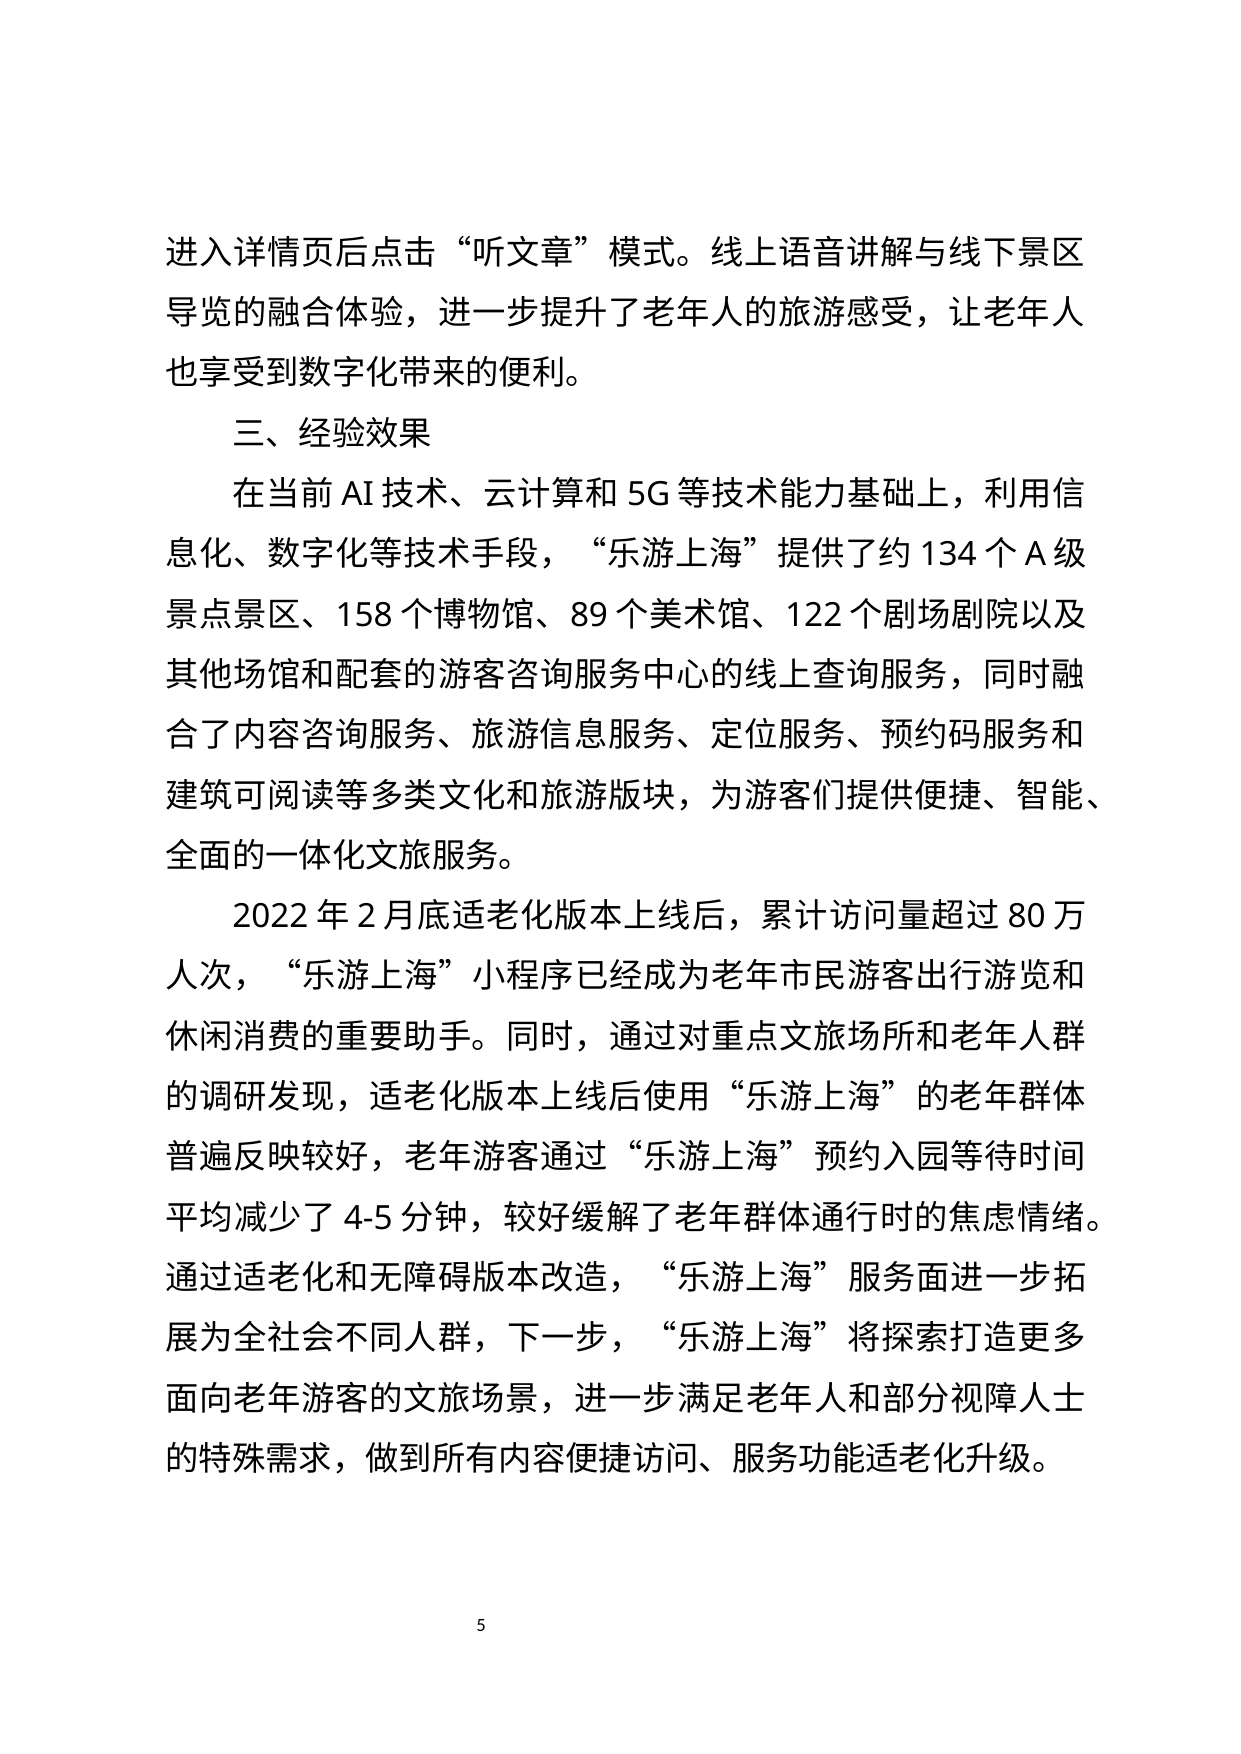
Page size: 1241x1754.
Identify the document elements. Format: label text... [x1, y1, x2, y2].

text 在当前AI技术、云计算和5G等技术能力基础上，利用信息化、数字化等技术手段，“乐游上海”提供了约134个A级景点景区、158个博物馆、89个美术馆、122个剧场剧院以及其他场馆和配套的游客咨询服务中心的线上查询服务，同时融合了内容咨询服务、旅游信息服务、定位服务、预约码服务和建筑可阅读等多类文化和旅游版块，为游客们提供便捷、智能、全面的一体化文旅服务。 [165, 461, 1087, 883]
list 三、经验效果 [165, 400, 1087, 461]
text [165, 219, 1087, 400]
text 2022年2月底适老化版本上线后，累计访问量超过80万人次，“乐游上海”小程序已经成为老年市民游客出行游览和休闲消费的重要助手。同时，通过对重点文旅场所和老年人群的调研发现，适老化版本上线后使用“乐游上海”的老年群体普遍反映较好，老年游客通过“乐游上海”预约入园等待时间平均减少了4-5分钟，较好缓解了老年群体通行时的焦虑情绪。通过适老化和无障碍版本改造，“乐游上海”服务面进一步拓展为全社会不同人群，下一步，“乐游上海”将探索打造更多面向老年游客的文旅场景，进一步满足老年人和部分视障人士的特殊需求，做到所有内容便捷访问、服务功能适老化升级。 [165, 883, 1087, 1486]
